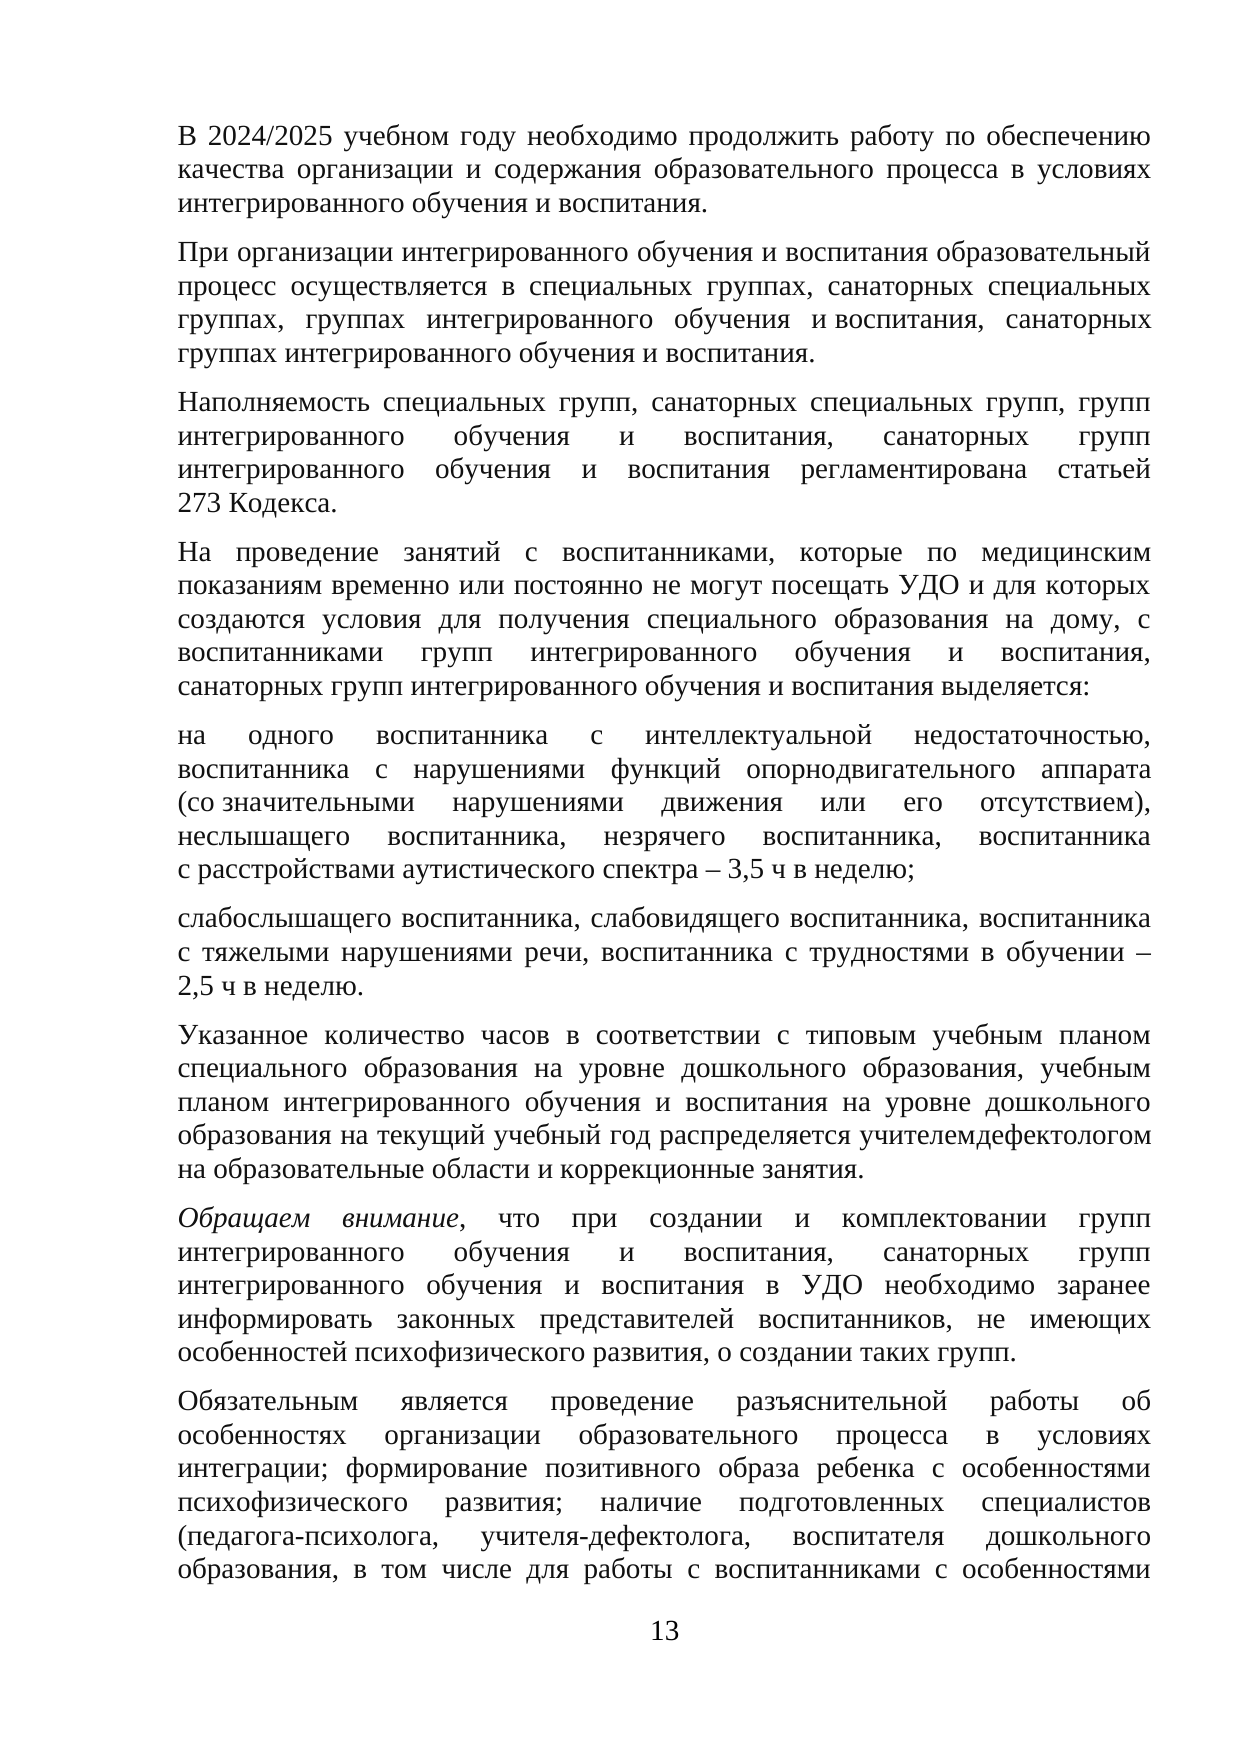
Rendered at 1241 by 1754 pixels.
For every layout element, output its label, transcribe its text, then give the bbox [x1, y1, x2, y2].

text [177, 1383, 1152, 1585]
text В 2024/2025 учебном году необходимо продолжить работу по обеспечению качества организации и содержания образовательного процесса в условиях интегрированного обучения и воспитания. [177, 118, 1152, 219]
text При организации интегрированного обучения и воспитания образовательный процесс осуществляется в специальных группах, санаторных специальных группах, группах интегрированного обучения и воспитания, санаторных группах интегрированного обучения и воспитания. [177, 234, 1152, 368]
text Обращаем внимание, что при создании и комплектовании групп интегрированного обучения и воспитания, санаторных групп интегрированного обучения и воспитания в УДО необходимо заранее информировать законных представителей воспитанников, не имеющих особенностей психофизического развития, о создании таких групп. [177, 1200, 1152, 1368]
text на одного воспитанника с интеллектуальной недостаточностью, воспитанника с нарушениями функций опорнодвигательного аппарата (со значительными нарушениями движения или его отсутствием), неслышащего воспитанника, незрячего воспитанника, воспитанника с расстройствами аутистического спектра – 3,5 ч в неделю; [177, 717, 1152, 885]
text Наполняемость специальных групп, санаторных специальных групп, групп интегрированного обучения и воспитания, санаторных групп интегрированного обучения и воспитания регламентирована статьей 273 Кодекса. [177, 384, 1152, 518]
text Указанное количество часов в соответствии с типовым учебным планом специального образования на уровне дошкольного образования, учебным планом интегрированного обучения и воспитания на уровне дошкольного образования на текущий учебный год распределяется учителемдефектологом на образовательные области и коррекционные занятия. [177, 1017, 1152, 1184]
text На проведение занятий с воспитанниками, которые по медицинским показаниям временно или постоянно не могут посещать УДО и для которых создаются условия для получения специального образования на дому, с воспитанниками групп интегрированного обучения и воспитания, санаторных групп интегрированного обучения и воспитания выделяется: [177, 534, 1152, 702]
text слабослышащего воспитанника, слабовидящего воспитанника, воспитанника с тяжелыми нарушениями речи, воспитанника с трудностями в обучении – 2,5 ч в неделю. [177, 901, 1152, 1001]
